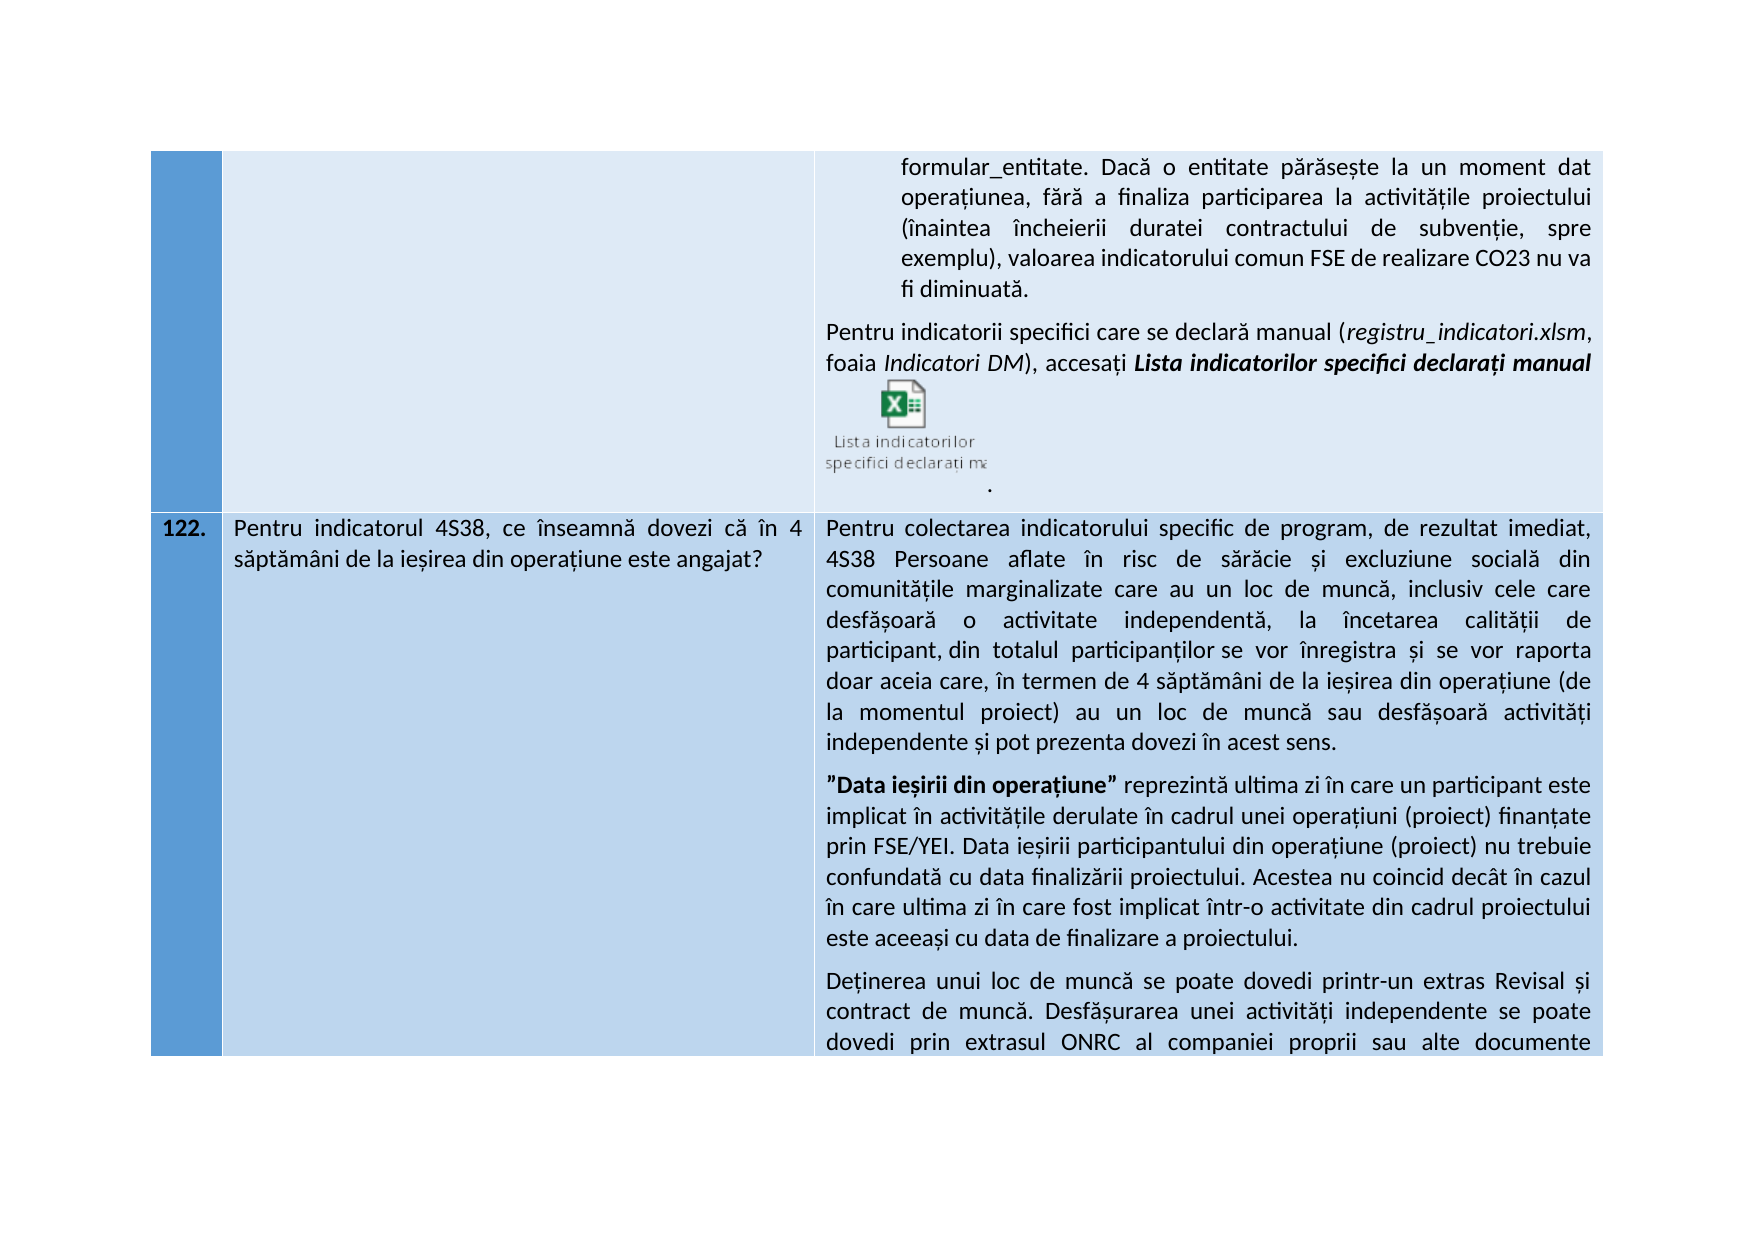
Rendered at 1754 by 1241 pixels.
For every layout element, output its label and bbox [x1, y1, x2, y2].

table_cell [815, 151, 1603, 512]
table_cell [815, 513, 1603, 1056]
table_cell [151, 513, 222, 1056]
table_cell [223, 513, 814, 1056]
table_cell [223, 151, 814, 512]
table_cell [151, 151, 222, 512]
